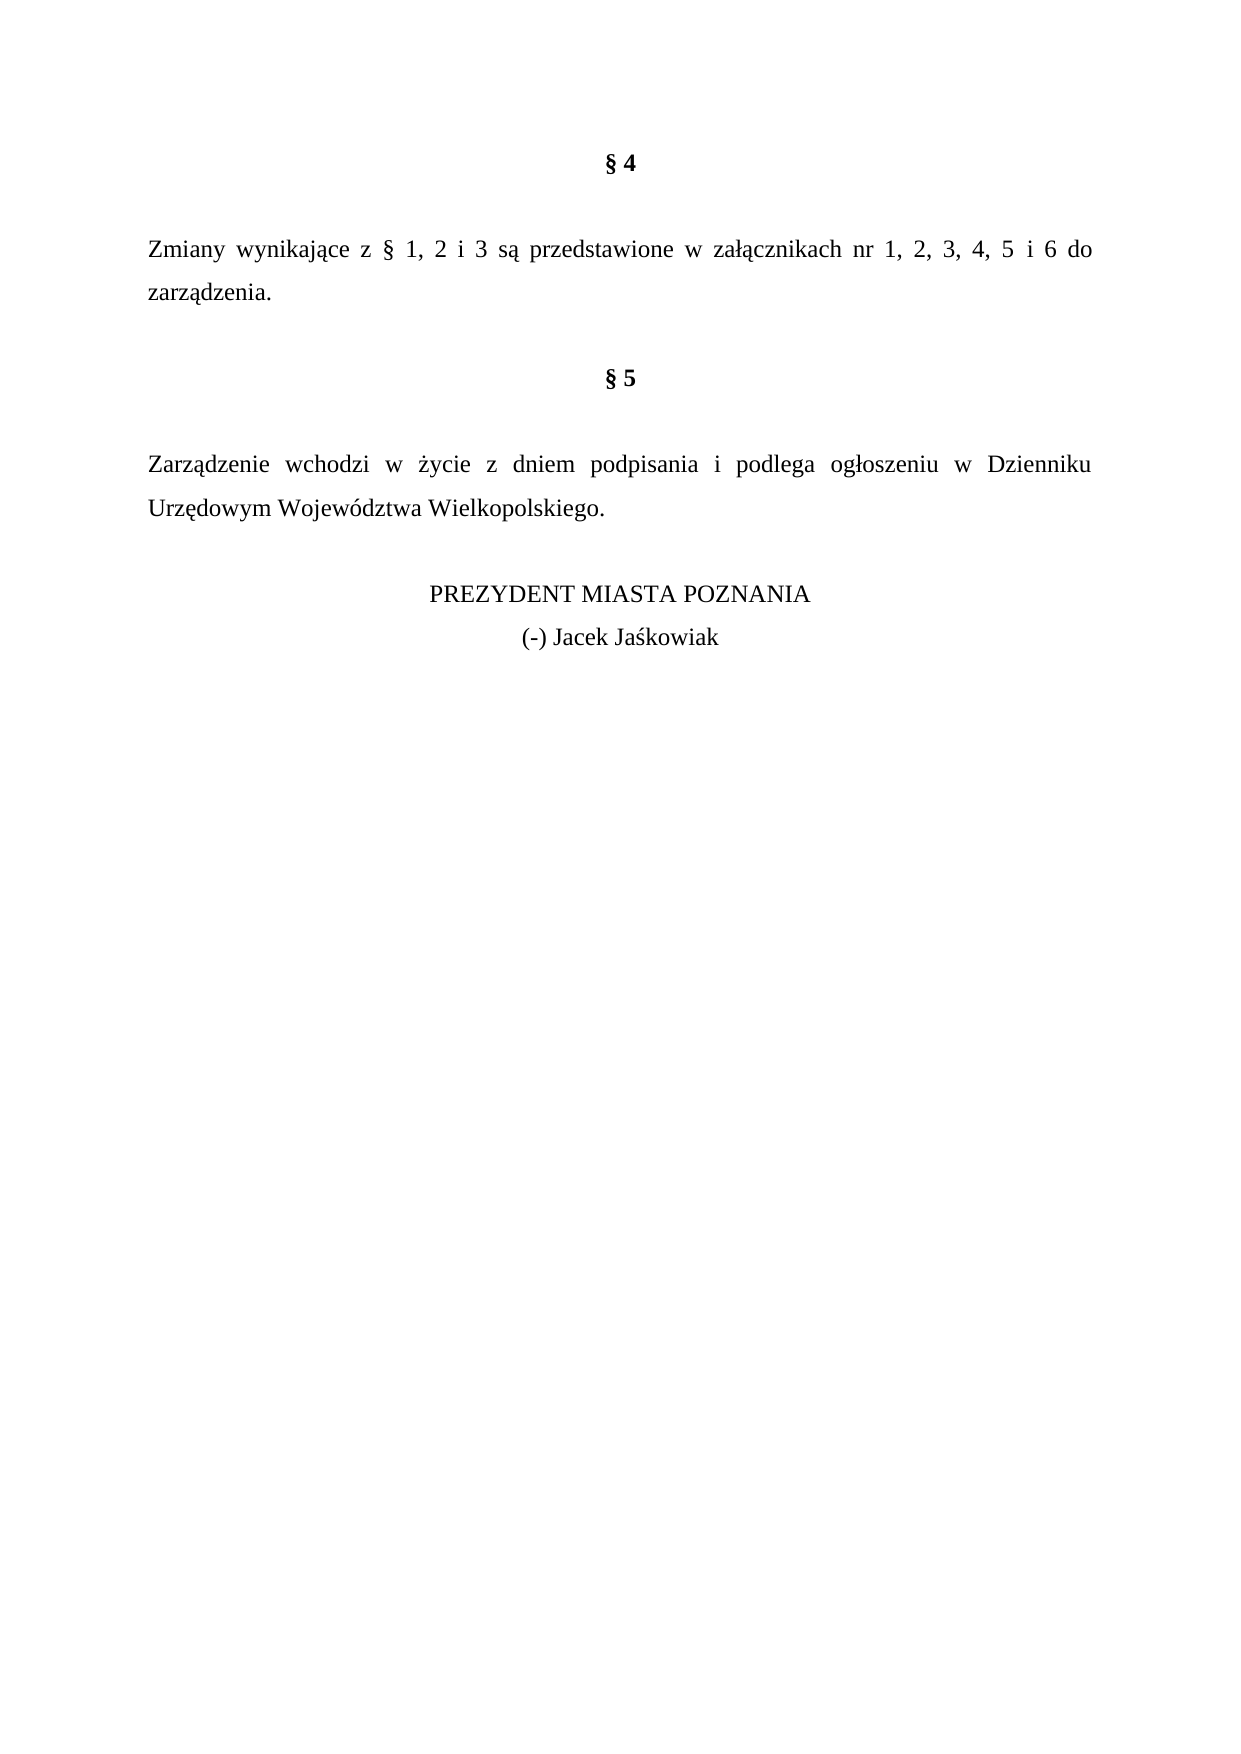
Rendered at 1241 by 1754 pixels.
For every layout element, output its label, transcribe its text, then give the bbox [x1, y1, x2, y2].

text (-) Jacek Jaśkowiak [148, 622, 1093, 651]
text § 5 [148, 363, 1093, 392]
text Zarządzenie wchodzi w życie z dniem podpisania i podlega ogłoszeniu w Dzienniku Urzędowym Województwa Wielkopolskiego. [148, 449, 1093, 521]
text PREZYDENT MIASTA POZNANIA [148, 579, 1093, 608]
text § 4 [148, 148, 1093, 176]
text Zmiany wynikające z § 1, 2 i 3 są przedstawione w załącznikach nr 1, 2, 3, 4, 5 i 6 do zarządzenia. [148, 234, 1093, 306]
